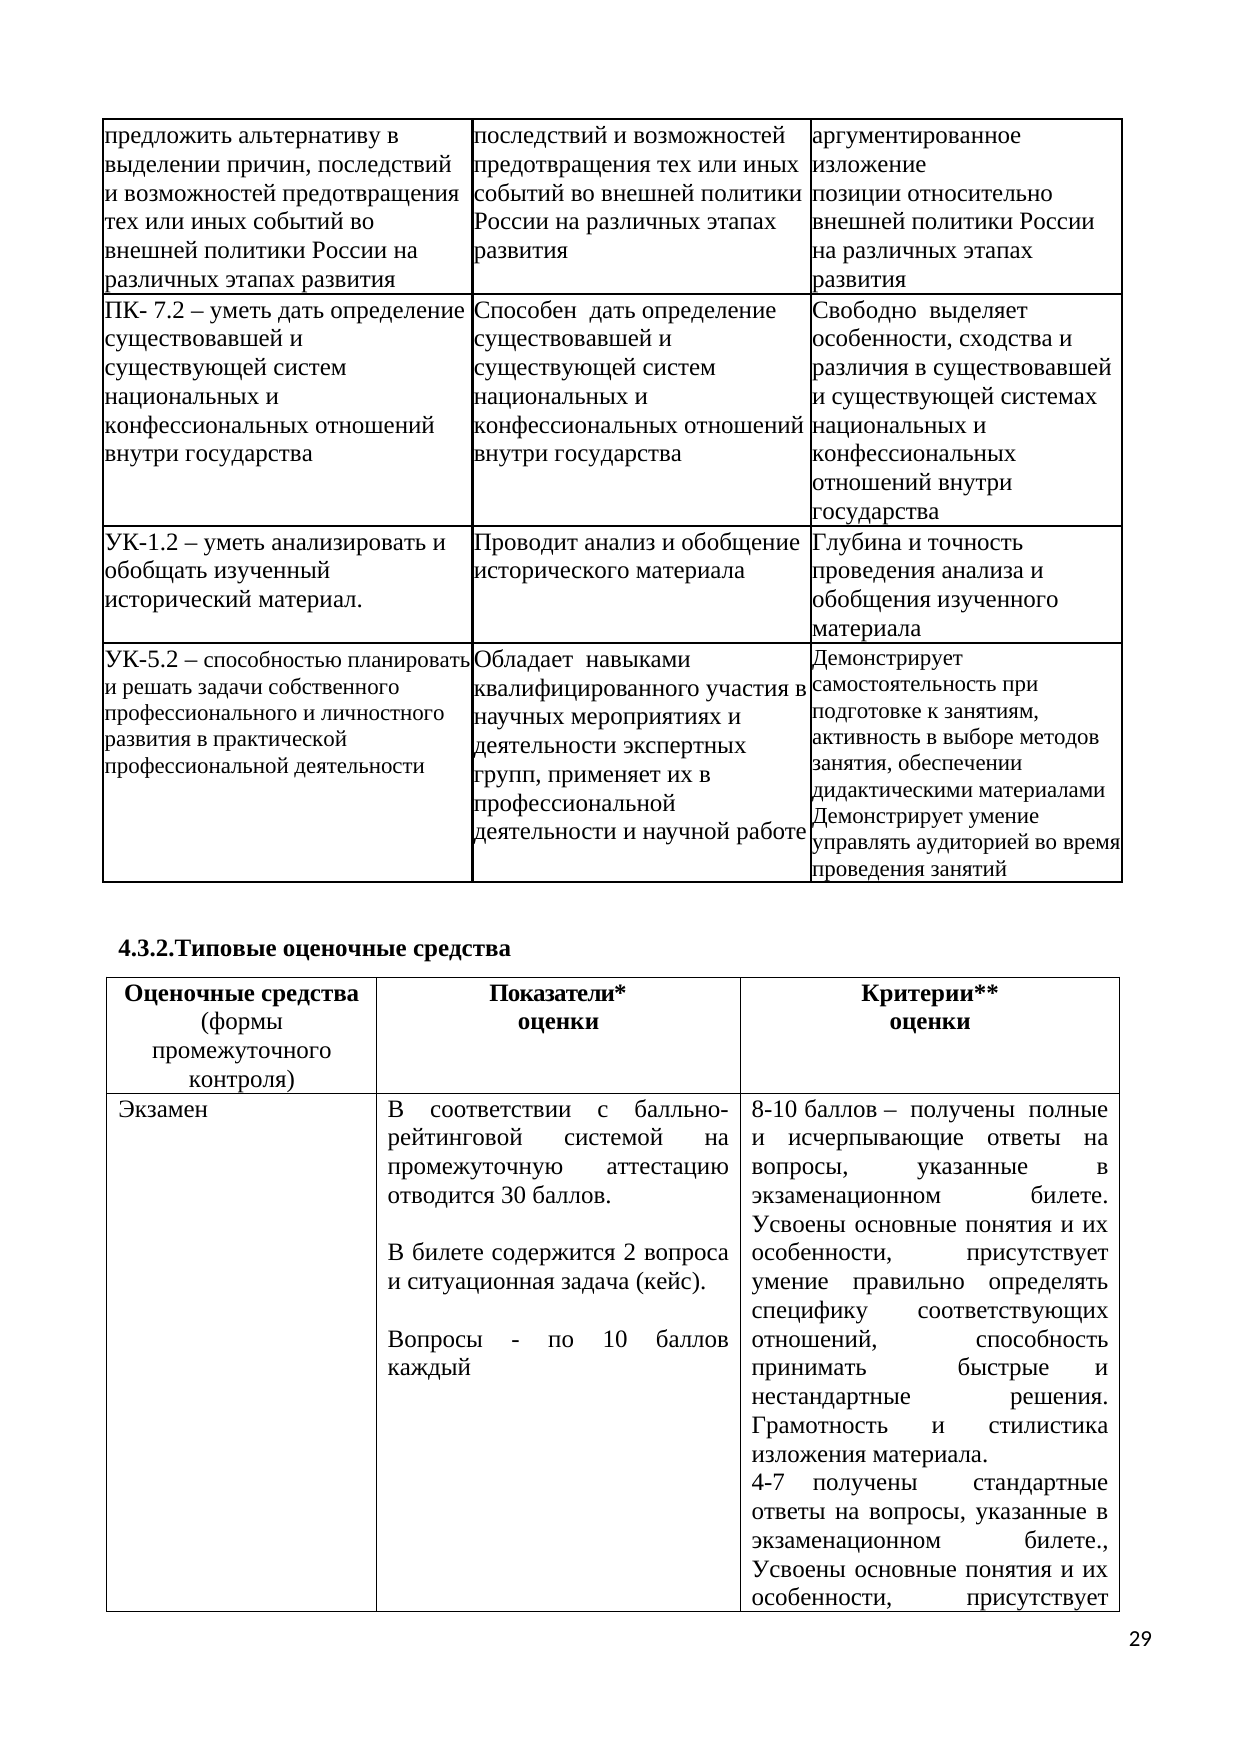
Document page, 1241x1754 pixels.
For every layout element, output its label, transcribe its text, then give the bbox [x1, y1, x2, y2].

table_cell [377, 1094, 740, 1611]
table_cell Способен дать определение существовавшей и существующей систем национальных и конфессиональных отношений внутри государства [474, 295, 810, 525]
table_header Оценочные средства (формы промежуточного контроля) [107, 978, 376, 1093]
text 4.3.2.Типовые оценочные средства [118, 933, 1152, 962]
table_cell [104, 120, 471, 293]
table_cell Экзамен [107, 1094, 376, 1611]
table_cell Свободно выделяет особенности, сходства и различия в существовавшей и существующей системах национальных и конфессиональных отношений внутри государства [812, 295, 1121, 525]
table_cell УК-5.2 – способностью планировать и решать задачи собственного профессионального и личностного развития в практической профессиональной деятельности [104, 644, 471, 881]
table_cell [474, 120, 810, 293]
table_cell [741, 1094, 1119, 1611]
table_cell Проводит анализ и обобщение исторического материала [474, 527, 810, 642]
table_header Показатели* оценки [377, 978, 740, 1093]
table_cell ПК- 7.2 – уметь дать определение существовавшей и существующей систем национальных и конфессиональных отношений внутри государства [104, 295, 471, 525]
table_cell УК-1.2 – уметь анализировать и обобщать изученный исторический материал. [104, 527, 471, 642]
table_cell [812, 120, 1121, 293]
table_cell Демонстрирует самостоятельность при подготовке к занятиям, активность в выборе методов занятия, обеспечении дидактическими материалами Демонстрирует умение управлять аудиторией во время проведения занятий [812, 644, 1121, 881]
table_cell Обладает навыками квалифицированного участия в научных мероприятиях и деятельности экспертных групп, применяет их в профессиональной деятельности и научной работе [474, 644, 810, 881]
table_header Критерии** оценки [741, 978, 1119, 1093]
table_cell Глубина и точность проведения анализа и обобщения изученного материала [812, 527, 1121, 642]
